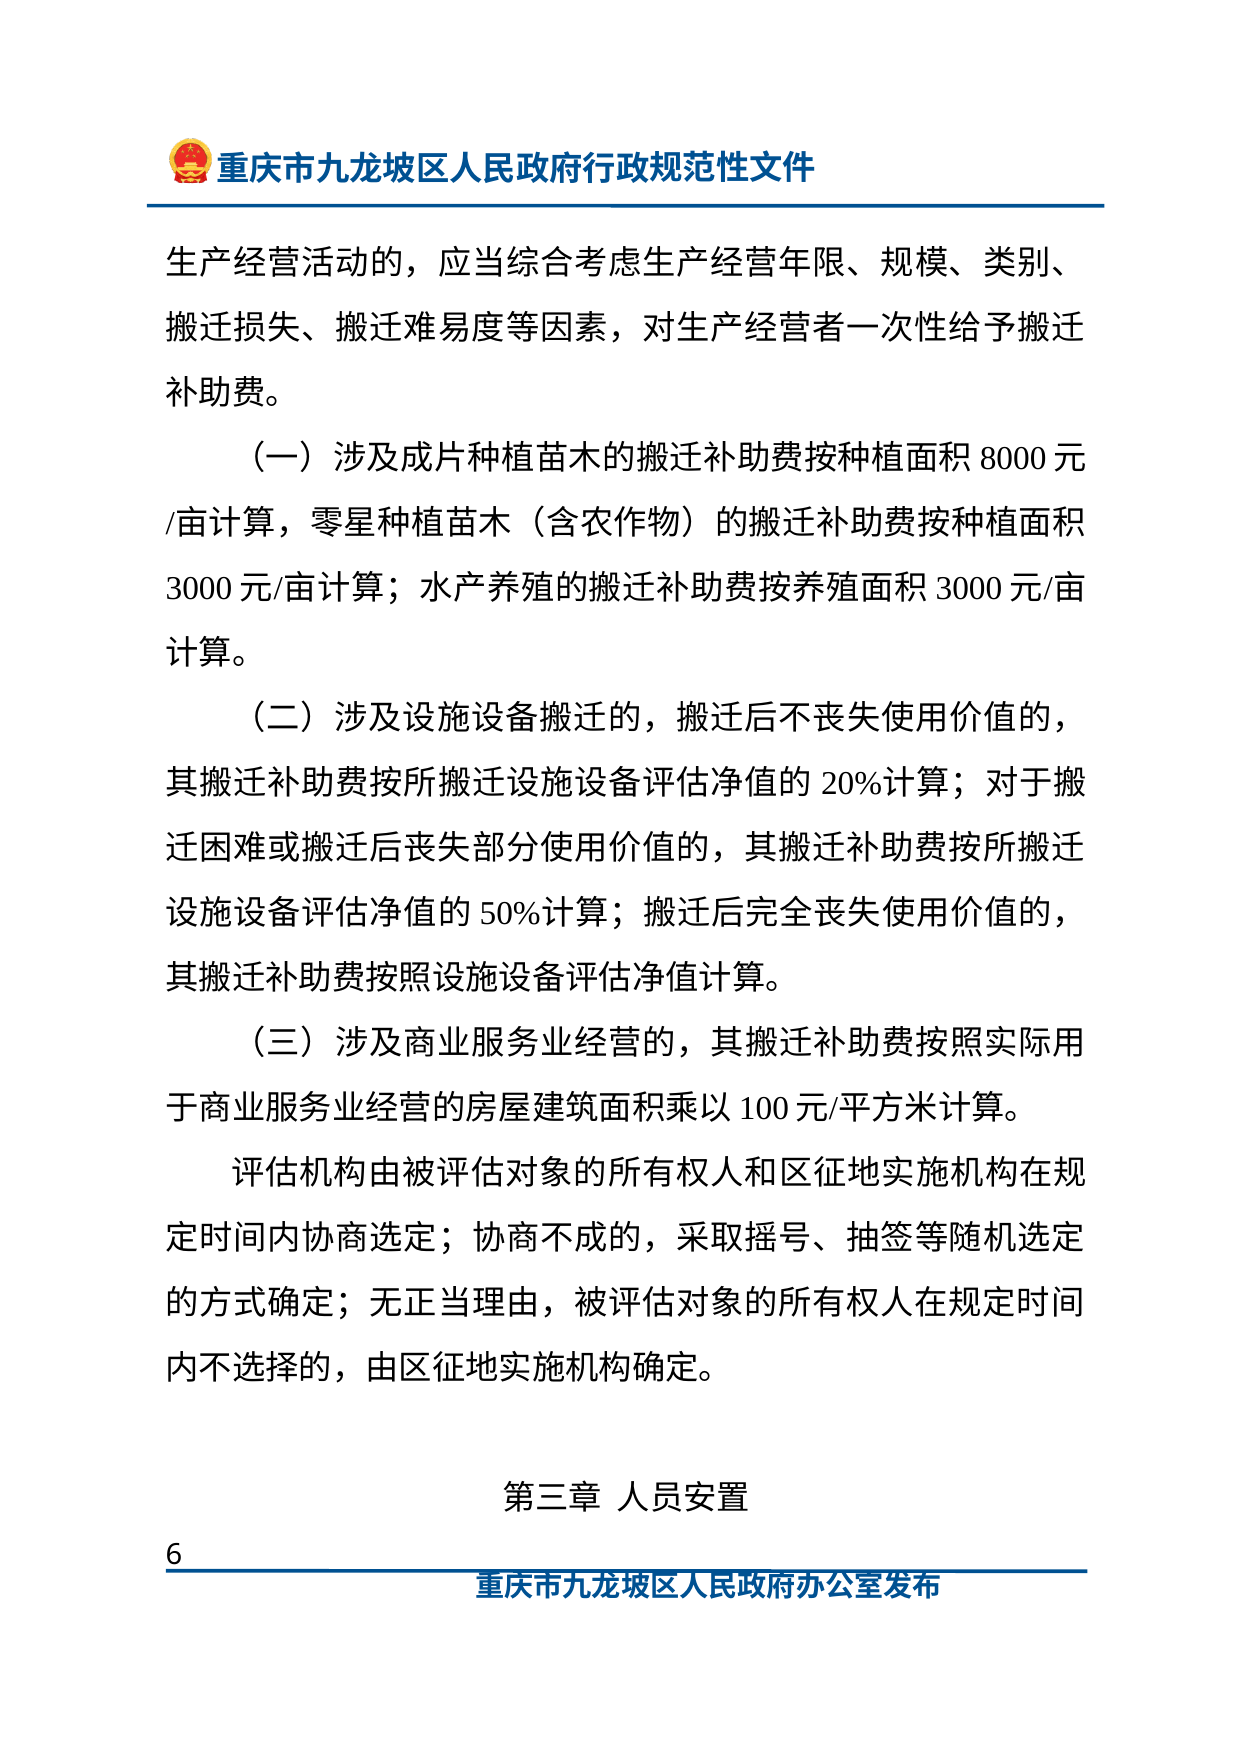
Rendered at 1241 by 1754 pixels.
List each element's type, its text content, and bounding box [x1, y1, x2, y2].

text （三）涉及商业服务业经营的，其搬迁补助费按照实际用于商业服务业经营的房屋建筑面积乘以100元/平方米计算。 [165, 1007, 1087, 1137]
text （二）涉及设施设备搬迁的，搬迁后不丧失使用价值的，其搬迁补助费按所搬迁设施设备评估净值的20%计算；对于搬迁困难或搬迁后丧失部分使用价值的，其搬迁补助费按所搬迁设施设备评估净值的50%计算；搬迁后完全丧失使用价值的，其搬迁补助费按照设施设备评估净值计算。 [165, 682, 1087, 1007]
text 第十二条 征收土地预公告发布之日，持有合法证照且从事生产经营活动的，应当综合考虑生产经营年限、规模、类别、搬迁损失、搬迁难易度等因素，对生产经营者一次性给予搬迁补助费。 [165, 227, 1087, 422]
text 第三章 人员安置 [165, 1462, 1087, 1527]
text （一）涉及成片种植苗木的搬迁补助费按种植面积8000元/亩计算，零星种植苗木（含农作物）的搬迁补助费按种植面积3000元/亩计算；水产养殖的搬迁补助费按养殖面积3000元/亩计算。 [165, 422, 1087, 682]
text 评估机构由被评估对象的所有权人和区征地实施机构在规定时间内协商选定；协商不成的，采取摇号、抽签等随机选定的方式确定；无正当理由，被评估对象的所有权人在规定时间内不选择的，由区征地实施机构确定。 [165, 1137, 1087, 1397]
picture [165, 136, 216, 187]
